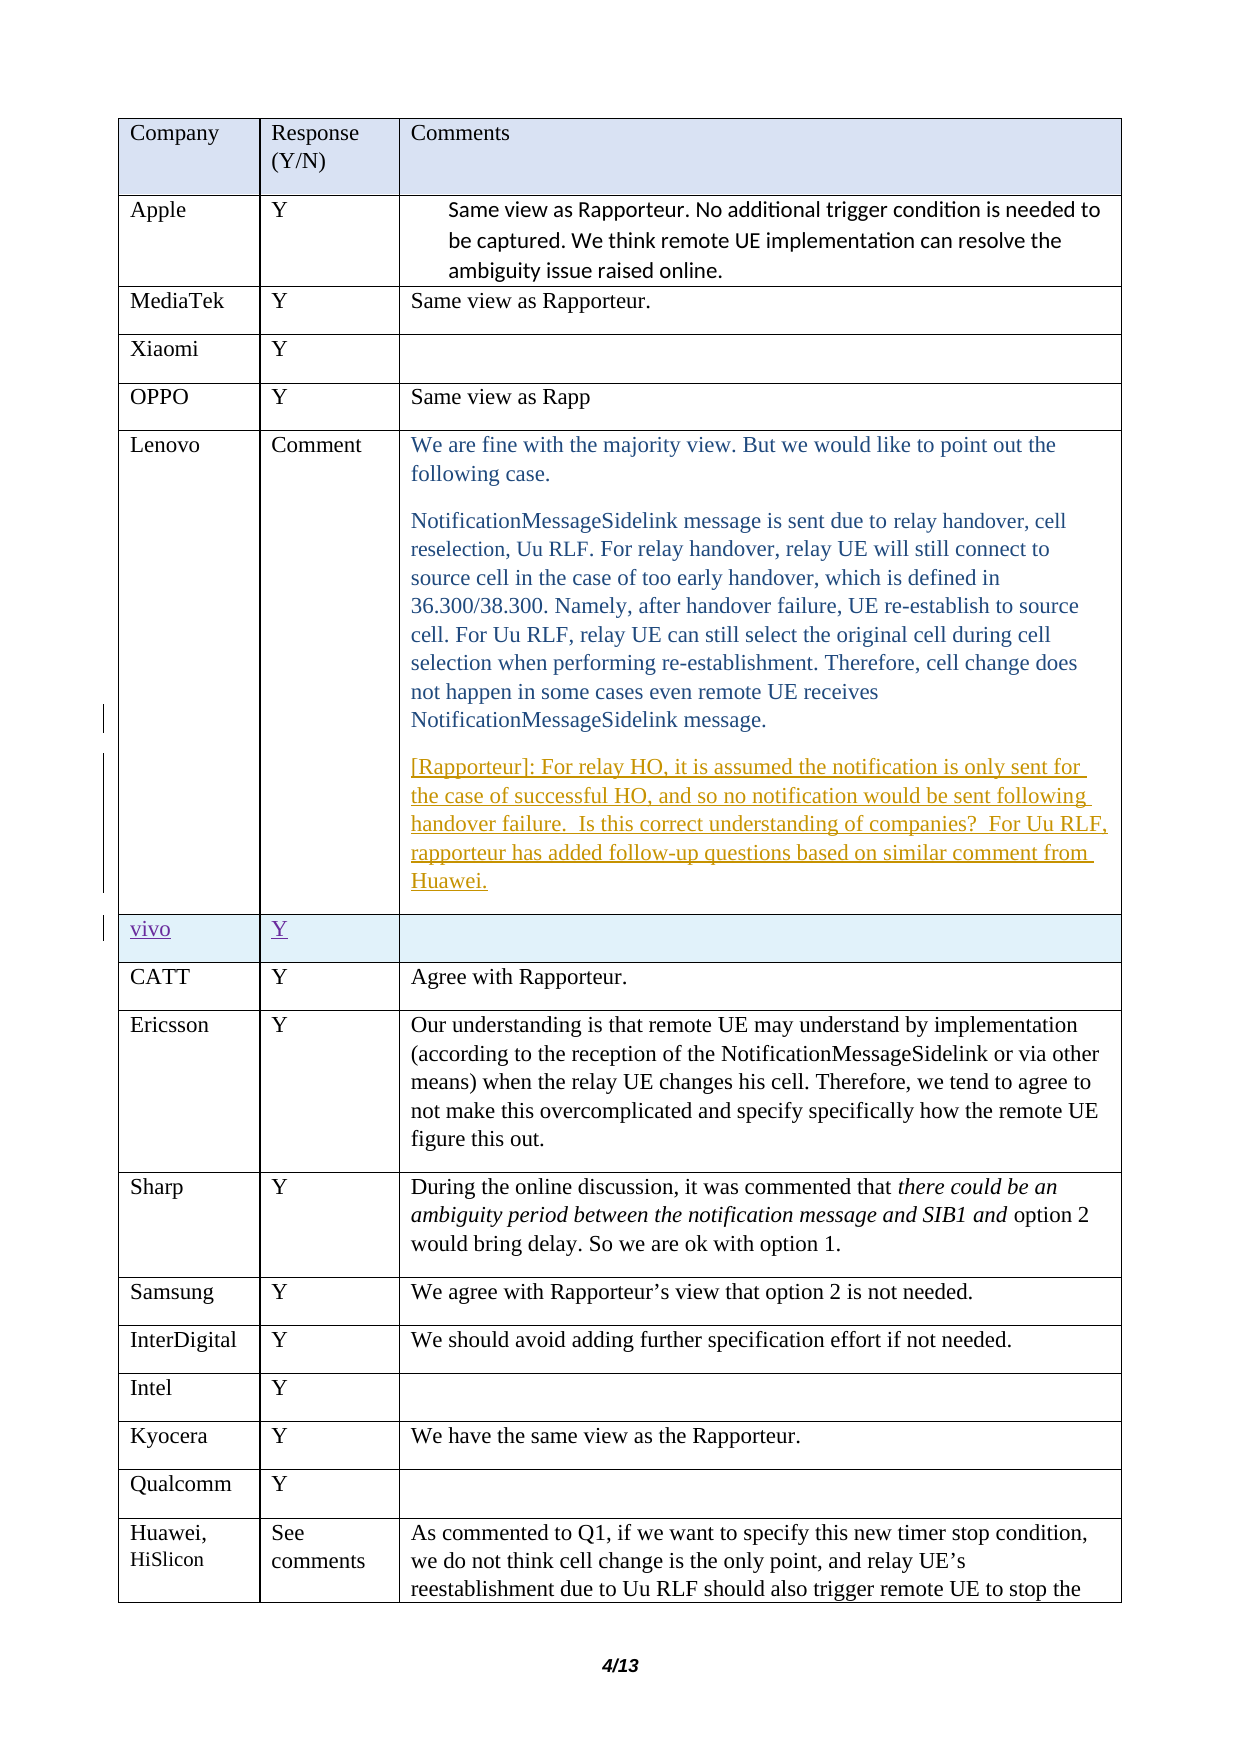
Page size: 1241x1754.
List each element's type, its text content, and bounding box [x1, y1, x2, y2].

table_cell Y [261, 1173, 399, 1277]
table_cell Y [261, 1011, 399, 1172]
table_header Company [119, 119, 259, 194]
table_cell InterDigital [119, 1326, 259, 1373]
table_cell Same view as Rapp [400, 384, 1121, 430]
table_cell [400, 335, 1121, 382]
table_cell Kyocera [119, 1422, 259, 1469]
table_cell [400, 1470, 1121, 1517]
table_cell Lenovo [119, 431, 259, 914]
table_cell Apple [119, 196, 259, 286]
table_cell Y [261, 1470, 399, 1517]
table_header Response (Y/N) [261, 119, 399, 194]
table_cell Y [261, 1278, 399, 1325]
table_cell Samsung [119, 1278, 259, 1325]
table_cell See comments [261, 1519, 399, 1602]
table_cell MediaTek [119, 287, 259, 334]
table_cell Y [261, 384, 399, 430]
table_cell Agree with Rapporteur. [400, 963, 1121, 1010]
table_cell During the online discussion, it was commented that there could be an ambiguity period between the notification message and SIB1 and option 2 would bring delay. So we are ok with option 1. [400, 1173, 1121, 1277]
table_cell CATT [119, 963, 259, 1010]
table_cell Y [261, 287, 399, 334]
table_cell We are fine with the majority view. But we would like to point out the following case. NotificationMessageSidelink message is sent due to relay handover, cell reselection, Uu RLF. For relay handover, relay UE will still connect to source cell in the case of too early handover, which is defined in 36.300/38.300. Namely, after handover failure, UE re-establish to source cell. For Uu RLF, relay UE can still select the original cell during cell selection when performing re-establishment. Therefore, cell change does not happen in some cases even remote UE receives NotificationMessageSidelink message. [400, 431, 1121, 914]
table_cell We agree with Rapporteur’s view that option 2 is not needed. [400, 1278, 1121, 1325]
table_cell Comment [261, 431, 399, 914]
table_cell We have the same view as the Rapporteur. [400, 1422, 1121, 1469]
table_cell Y [261, 963, 399, 1010]
table_cell [400, 1374, 1121, 1421]
table_cell Huawei, HiSlicon [119, 1519, 259, 1602]
table_cell Y [261, 1422, 399, 1469]
table_cell Our understanding is that remote UE may understand by implementation (according to the reception of the NotificationMessageSidelink or via other means) when the relay UE changes his cell. Therefore, we tend to agree to not make this overcomplicated and specify specifically how the remote UE figure this out. [400, 1011, 1121, 1172]
table_cell Ericsson [119, 1011, 259, 1172]
table_cell Qualcomm [119, 1470, 259, 1517]
table_cell Intel [119, 1374, 259, 1421]
table_cell Same view as Rapporteur. [400, 287, 1121, 334]
table_header Comments [400, 119, 1121, 194]
table_cell OPPO [119, 384, 259, 430]
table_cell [400, 1519, 1121, 1602]
table_cell Same view as Rapporteur. No additional trigger condition is needed to be captured. We think remote UE implementation can resolve the ambiguity issue raised online. [400, 196, 1121, 286]
table_cell Y [261, 1326, 399, 1373]
table_cell Sharp [119, 1173, 259, 1277]
table_cell Y [261, 196, 399, 286]
table_cell Y [261, 1374, 399, 1421]
table_cell Xiaomi [119, 335, 259, 382]
table_cell Y [261, 335, 399, 382]
table_cell We should avoid adding further specification effort if not needed. [400, 1326, 1121, 1373]
